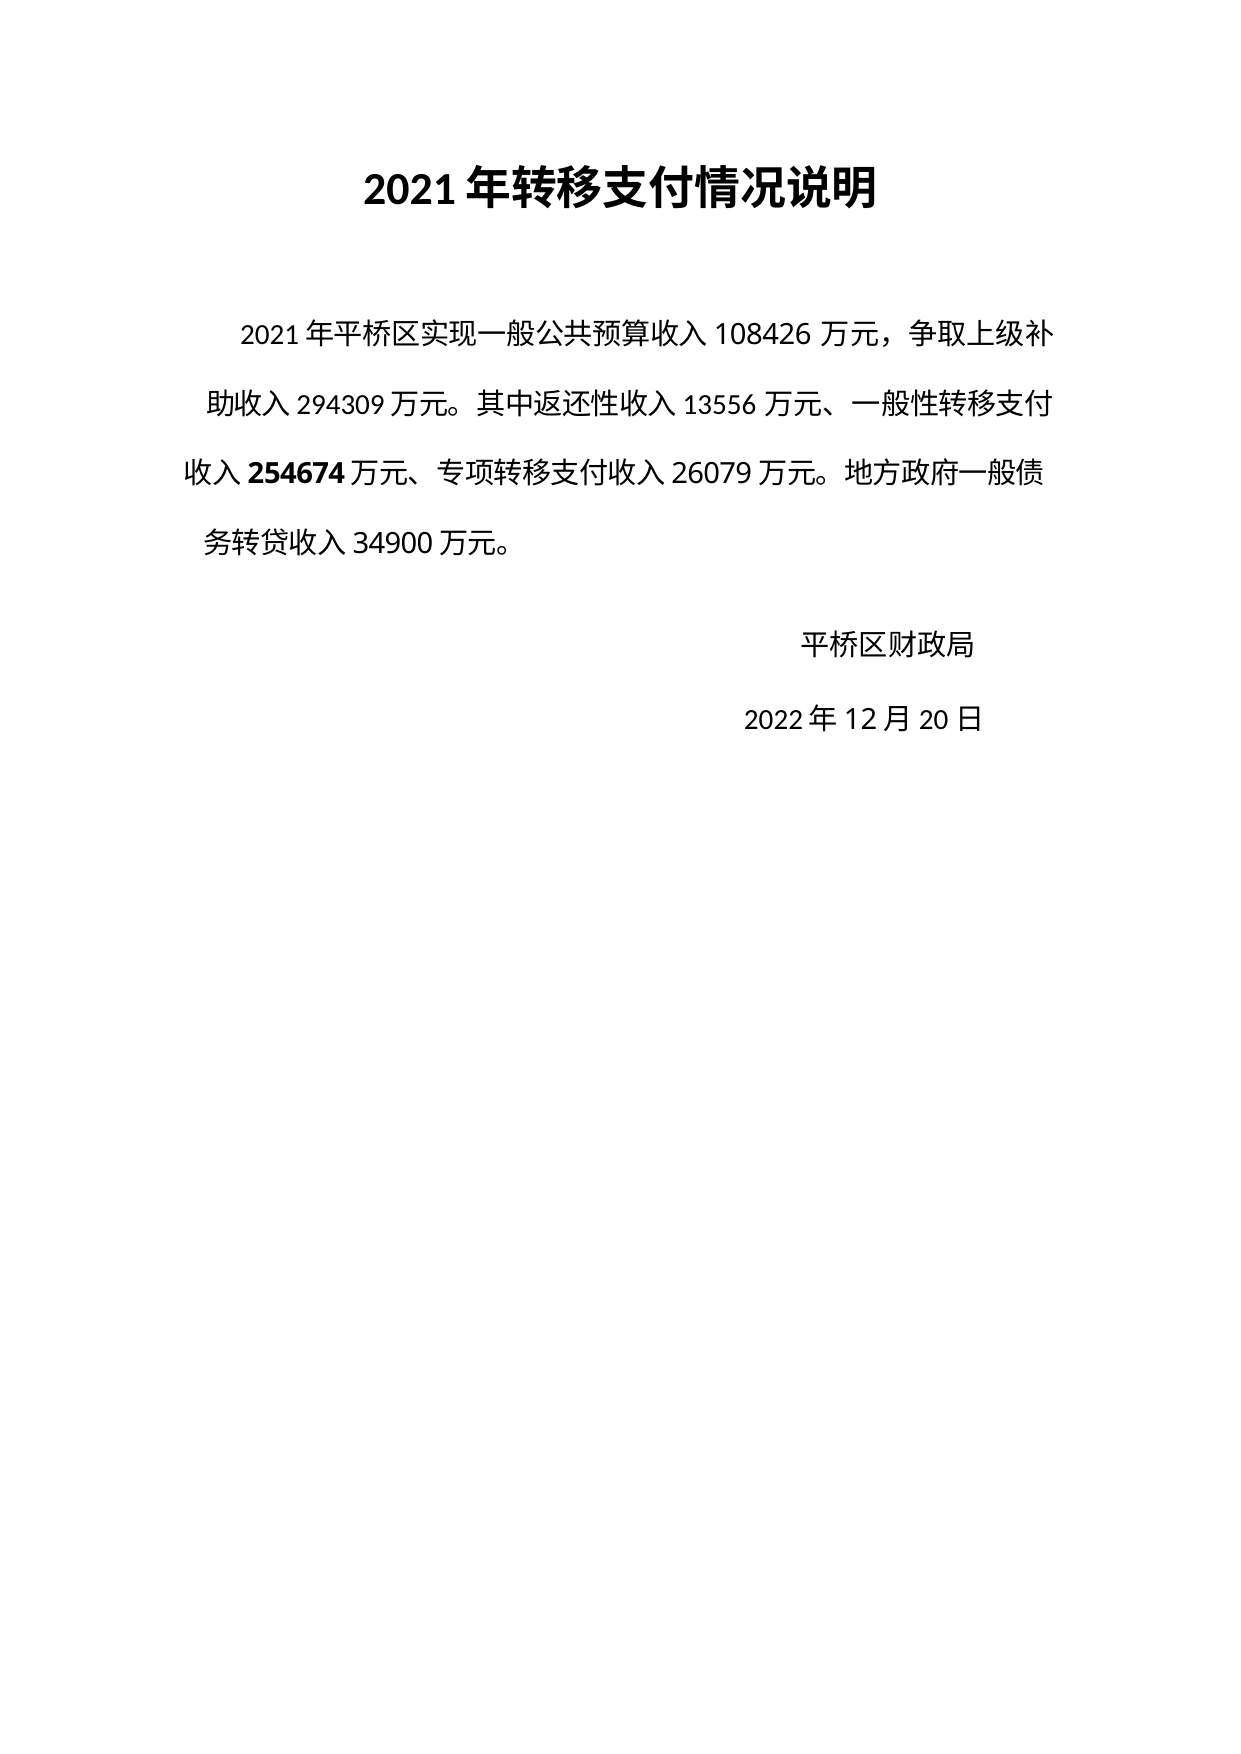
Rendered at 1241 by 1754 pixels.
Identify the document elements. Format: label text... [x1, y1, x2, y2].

text 收入254674万元、专项转移支付收入26079 万元。地方政府一般债 [175, 450, 1054, 492]
text 助收入294309万元。其中返还性收入 13556 万元、一般性转移支付 [175, 380, 1054, 422]
text 2021年平桥区实现一般公共预算收入108426 万元，争取上级补 [175, 310, 1054, 353]
text 2021年转移支付情况说明 [359, 151, 881, 218]
text 务转贷收入 34900万元。 [175, 520, 1054, 562]
text 2022年12月 20 日 [175, 695, 984, 738]
text 平桥区财政局 [175, 622, 975, 664]
